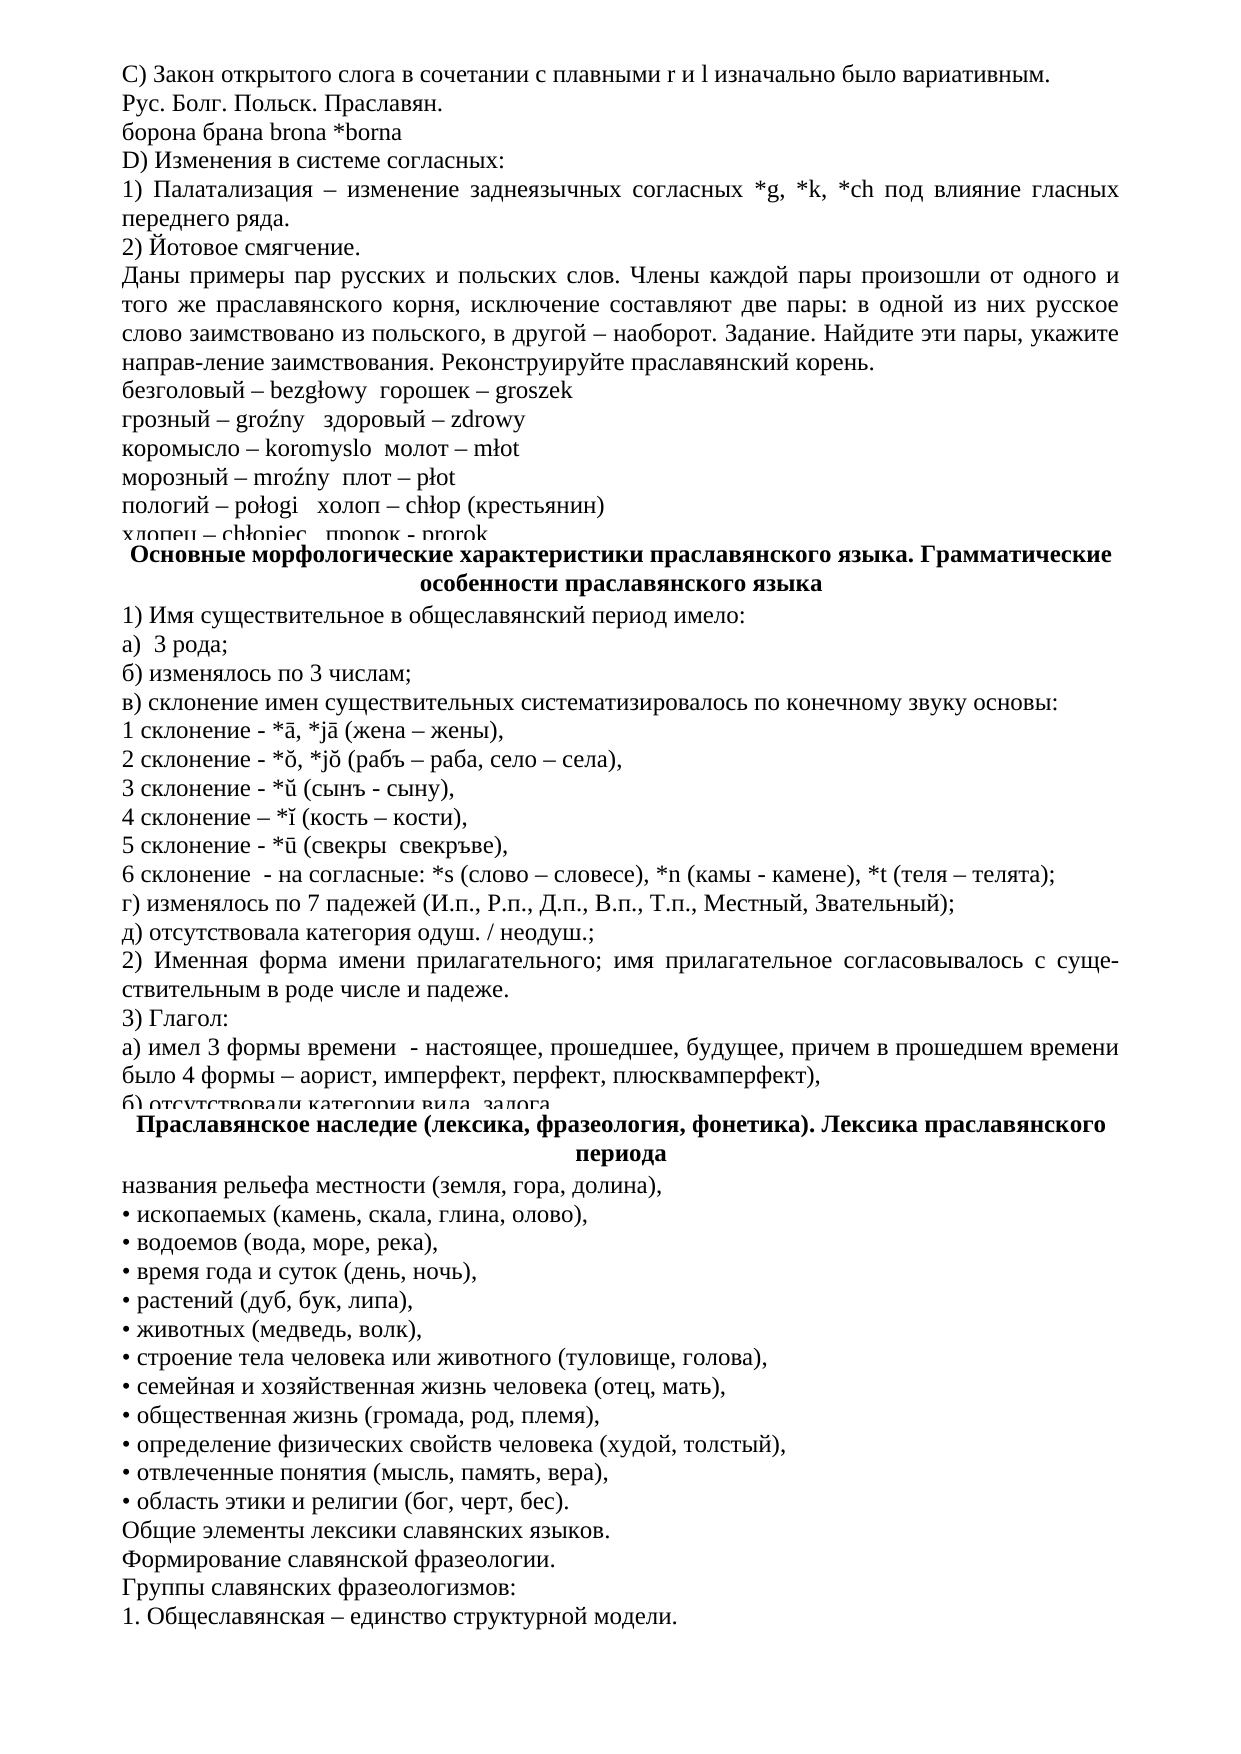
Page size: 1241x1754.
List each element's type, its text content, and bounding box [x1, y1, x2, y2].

table_cell Основные морфологические характеристики праславянского языка. Грамматические особенности праславянского языка [118, 540, 1124, 600]
table_cell 1) Имя существительное в общеславянский период имело: а) 3 рода; б) изменялось по 3 числам; в) склонение имен существительных систематизировалось по конечному звуку основы: 1 склонение - *ā, *jā (жена – жены), 2 склонение - *ŏ, *jŏ (рабъ – раба, село – села), 3 склонение - *ŭ (сынъ - сыну), 4 склонение – *ĭ (кость – кости), 5 склонение - *ū (свекры свекръве), 6 склонение - на согласные: *s (слово – словесе), *n (камы - камене), *t (теля – телята); г) изменялось по 7 падежей (И.п., Р.п., Д.п., В.п., Т.п., Местный, Звательный); д) отсутствовала категория одуш. / неодуш.; 2) Именная форма имени прилагательного; имя прилагательное согласовывалось с суще- ствительным в роде числе и падеже. 3) Глагол: а) имел 3 формы времени - настоящее, прошедшее, будущее, причем в прошедшем времени было 4 формы – аорист, имперфект, перфект, плюсквамперфект), б) отсутствовали категории вида, залога. [118, 600, 1124, 1109]
table_cell Праславянское наследие (лексика, фразеология, фонетика). Лексика праславянского периода [118, 1109, 1124, 1170]
table_cell названия рельефа местности (земля, гора, долина), • ископаемых (камень, скала, глина, олово), • водоемов (вода, море, река), • время года и суток (день, ночь), • растений (дуб, бук, липа), • животных (медведь, волк), • строение тела человека или животного (туловище, голова), • семейная и хозяйственная жизнь человека (отец, мать), • общественная жизнь (громада, род, племя), • определение физических свойств человека (худой, толстый), • отвлеченные понятия (мысль, память, вера), • область этики и религии (бог, черт, бес). Общие элементы лексики славянских языков. Формирование славянской фразеологии. Группы славянских фразеологизмов: 1. Общеславянская – единство структурной модели. [118, 1170, 1124, 1662]
table_header С) Закон открытого слога в сочетании с плавными r и l изначально было вариативным. Рус. Болг. Польск. Праславян. борона брана brona *borna D) Изменения в системе согласных: 1) Палатализация – изменение заднеязычных согласных *g, *k, *ch под влияние гласных переднего ряда. 2) Йотовое смягчение. Даны примеры пар русских и польских слов. Члены каждой пары произошли от одного и того же праславянского корня, исключение составляют две пары: в одной из них русское слово заимствовано из польского, в другой – наоборот. Задание. Найдите эти пары, укажите направ-ление заимствования. Реконструируйте праславянский корень. безголовый – bezgłowy горошек – groszek грозный – groźny здоровый – zdrowy коромысло – koromyslo молот – młot морозный – mroźny плот – płot пологий – połogi холоп – chłop (крестьянин) хлопец – chłopiec пророк - prorok [118, 59, 1124, 539]
